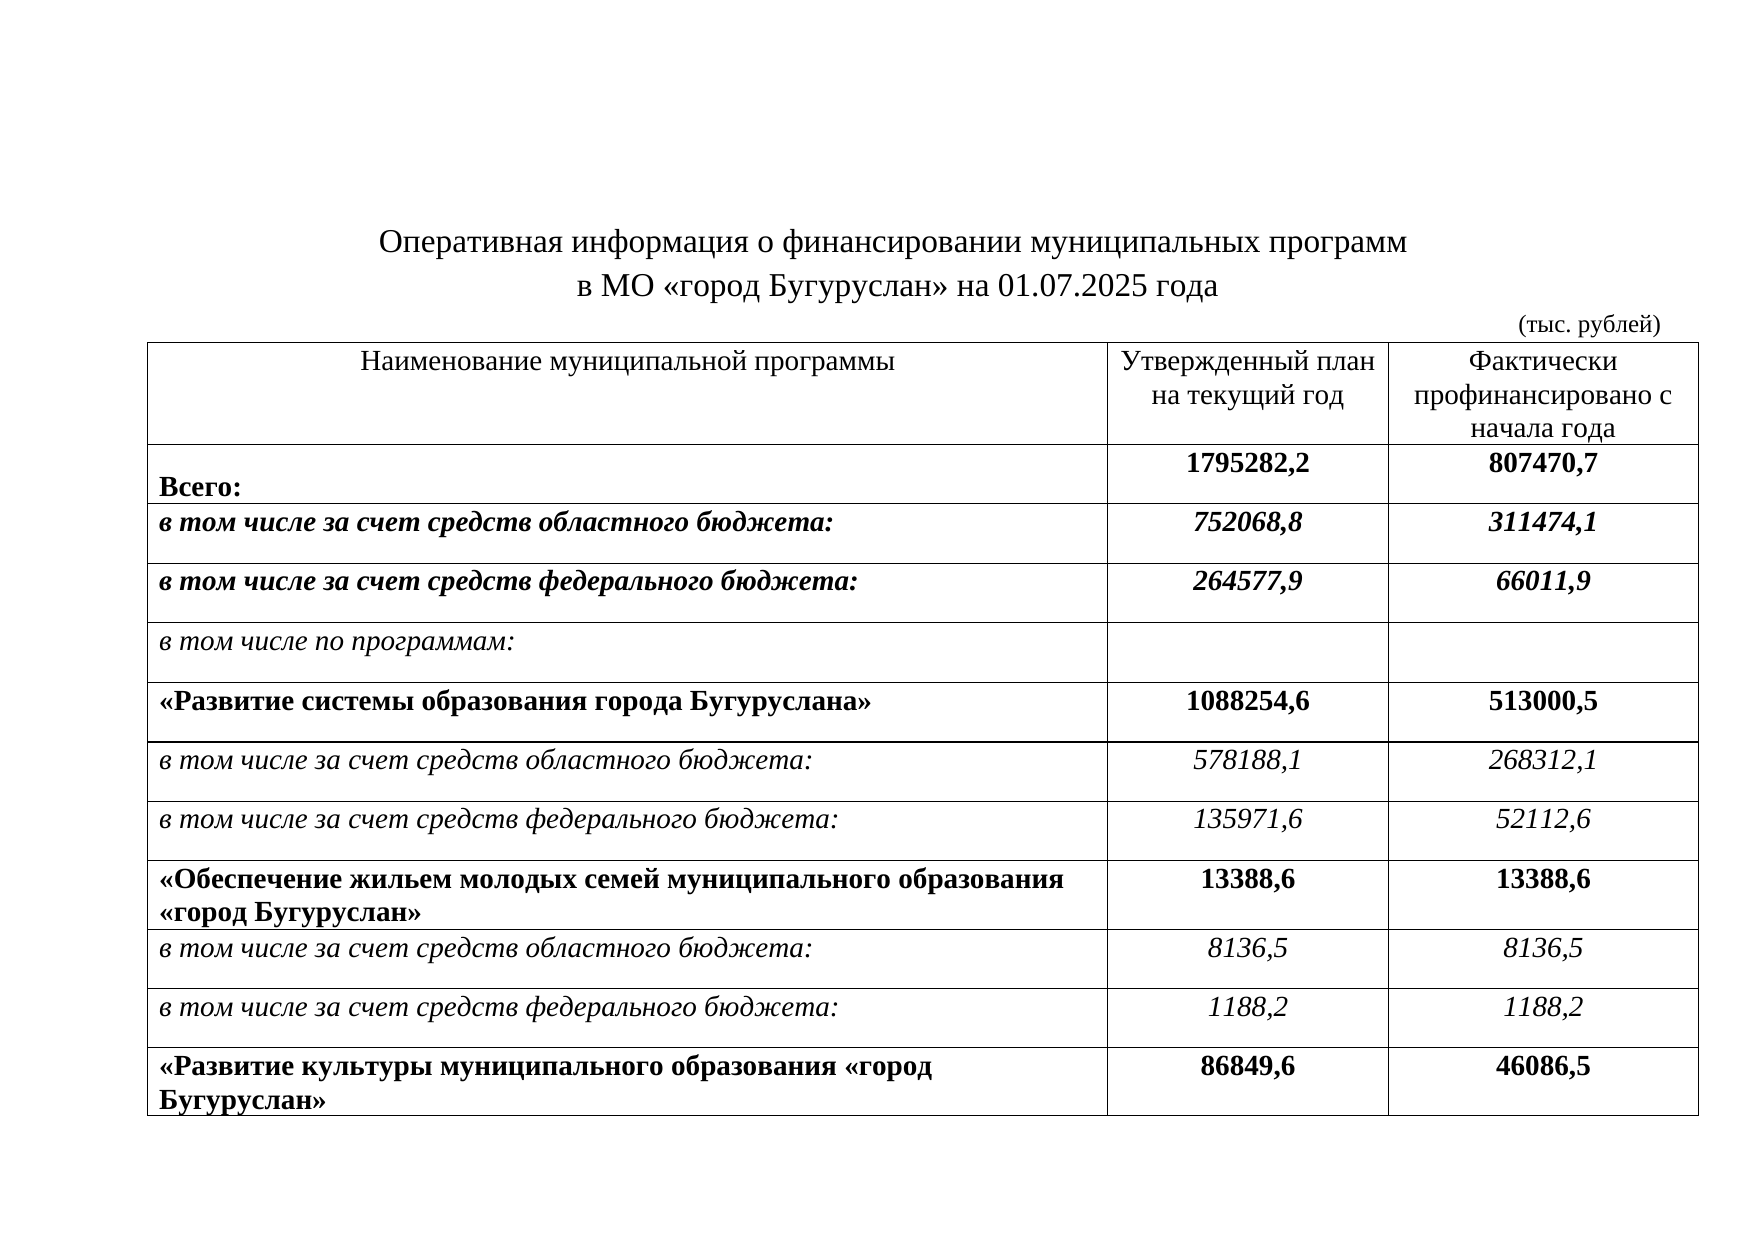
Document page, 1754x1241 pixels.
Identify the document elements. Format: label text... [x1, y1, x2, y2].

table_cell 86849,6 [1108, 1048, 1388, 1115]
table_header Утвержденный план на текущий год [1108, 343, 1388, 444]
table_cell в том числе за счет средств федерального бюджета: [148, 802, 1107, 860]
table_cell 1188,2 [1108, 989, 1388, 1047]
table_cell 513000,5 [1389, 683, 1698, 741]
table_cell 8136,5 [1108, 930, 1388, 988]
table_header Фактически профинансировано с начала года [1389, 343, 1698, 444]
table_cell [1108, 623, 1388, 682]
table_cell 578188,1 [1108, 743, 1388, 801]
table_cell в том числе за счет средств областного бюджета: [148, 743, 1107, 801]
table_cell [1389, 623, 1698, 682]
table_cell 8136,5 [1389, 930, 1698, 988]
table_cell «Развитие системы образования города Бугуруслана» [148, 683, 1107, 741]
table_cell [148, 930, 1107, 988]
table_cell Всего: [148, 445, 1107, 503]
table_cell 46086,5 [1389, 1048, 1698, 1115]
table_cell 13388,6 [1389, 861, 1698, 929]
text (тыс. рублей) [118, 309, 1668, 338]
table_cell 1795282,2 [1108, 445, 1388, 503]
table_cell в том числе за счет средств федерального бюджета: [148, 564, 1107, 622]
table_cell 52112,6 [1389, 802, 1698, 860]
table_cell 135971,6 [1108, 802, 1388, 860]
table_cell 1088254,6 [1108, 683, 1388, 741]
table_cell 807470,7 [1389, 445, 1698, 503]
table_cell 1188,2 [1389, 989, 1698, 1047]
table_cell 311474,1 [1389, 504, 1698, 562]
table_cell 268312,1 [1389, 743, 1698, 801]
text в МО «город Бугуруслан» на 01.07.2025 года [118, 265, 1668, 303]
table_cell «Развитие культуры муниципального образования «город Бугуруслан» [148, 1048, 1107, 1115]
table_cell 752068,8 [1108, 504, 1388, 562]
table_cell 66011,9 [1389, 564, 1698, 622]
table_cell в том числе за счет средств областного бюджета: [148, 504, 1107, 562]
table_cell 264577,9 [1108, 564, 1388, 622]
text Оперативная информация о финансировании муниципальных программ [118, 221, 1668, 259]
table_header Наименование муниципальной программы [148, 343, 1107, 444]
table_cell 13388,6 [1108, 861, 1388, 929]
table_cell «Обеспечение жильем молодых семей муниципального образования «город Бугуруслан» [148, 861, 1107, 929]
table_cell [148, 989, 1107, 1047]
table_cell в том числе по программам: [148, 623, 1107, 682]
